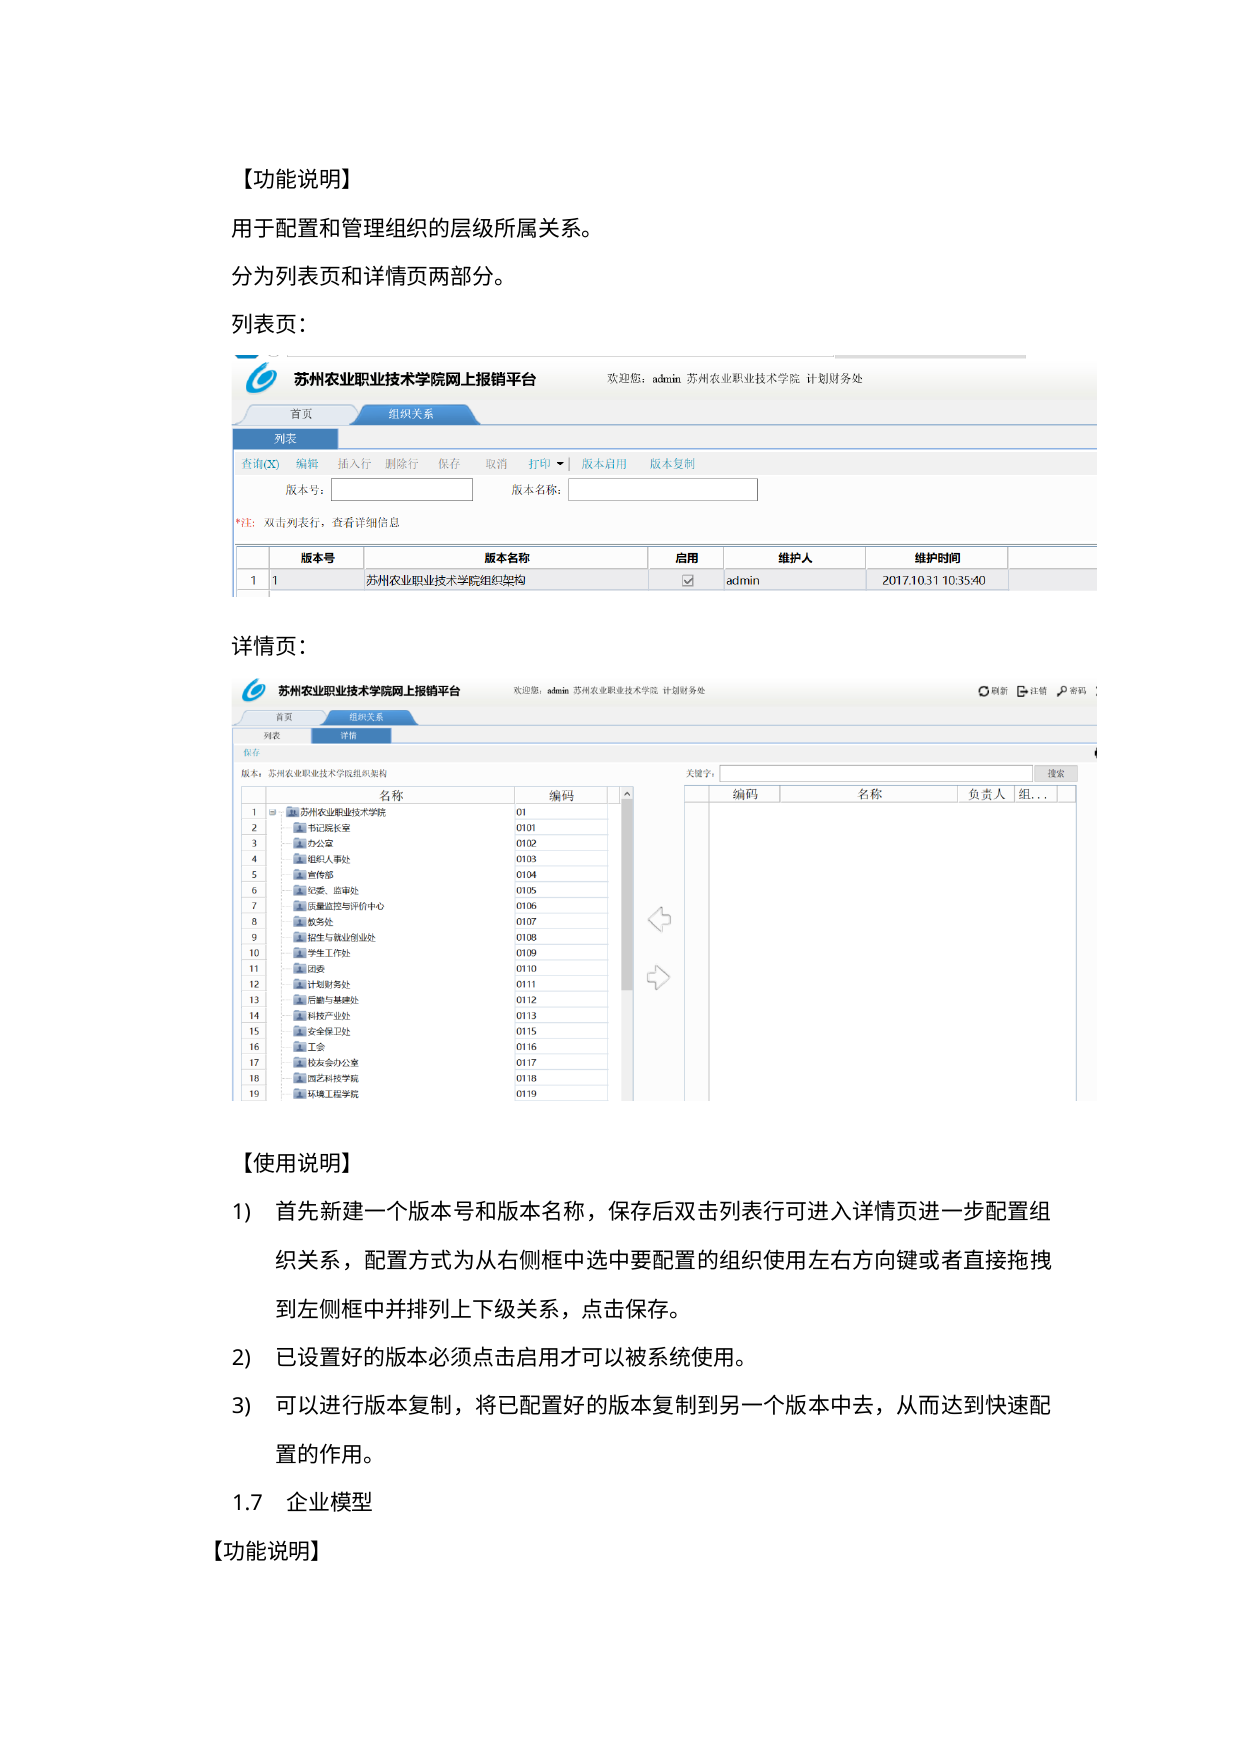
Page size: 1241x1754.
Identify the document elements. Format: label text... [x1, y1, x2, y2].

text 【功能说明】 [201, 1533, 1053, 1566]
text 详情页： [187, 629, 1053, 661]
list 首先新建一个版本号和版本名称，保存后双击列表行可进入详情页进一步配置组织关系，配置方式为从右侧框中选中要配置的组织使用左右方向键或者直接拖拽到左侧框中并排列上下级关系，点击保存。 [232, 1194, 1053, 1324]
text 分为列表页和详情页两部分。 [187, 259, 1053, 291]
text 列表页： [187, 307, 1053, 339]
list 企业模型 [232, 1485, 1053, 1517]
text 用于配置和管理组织的层级所属关系。 [187, 210, 1053, 243]
list 已设置好的版本必须点击启用才可以被系统使用。 [232, 1339, 1053, 1372]
text 【使用说明】 [187, 1145, 1053, 1178]
list 可以进行版本复制，将已配置好的版本复制到另一个版本中去，从而达到快速配置的作用。 [232, 1388, 1053, 1469]
picture [231, 677, 1097, 1101]
text 【功能说明】 [187, 162, 1053, 194]
picture [231, 355, 1097, 597]
